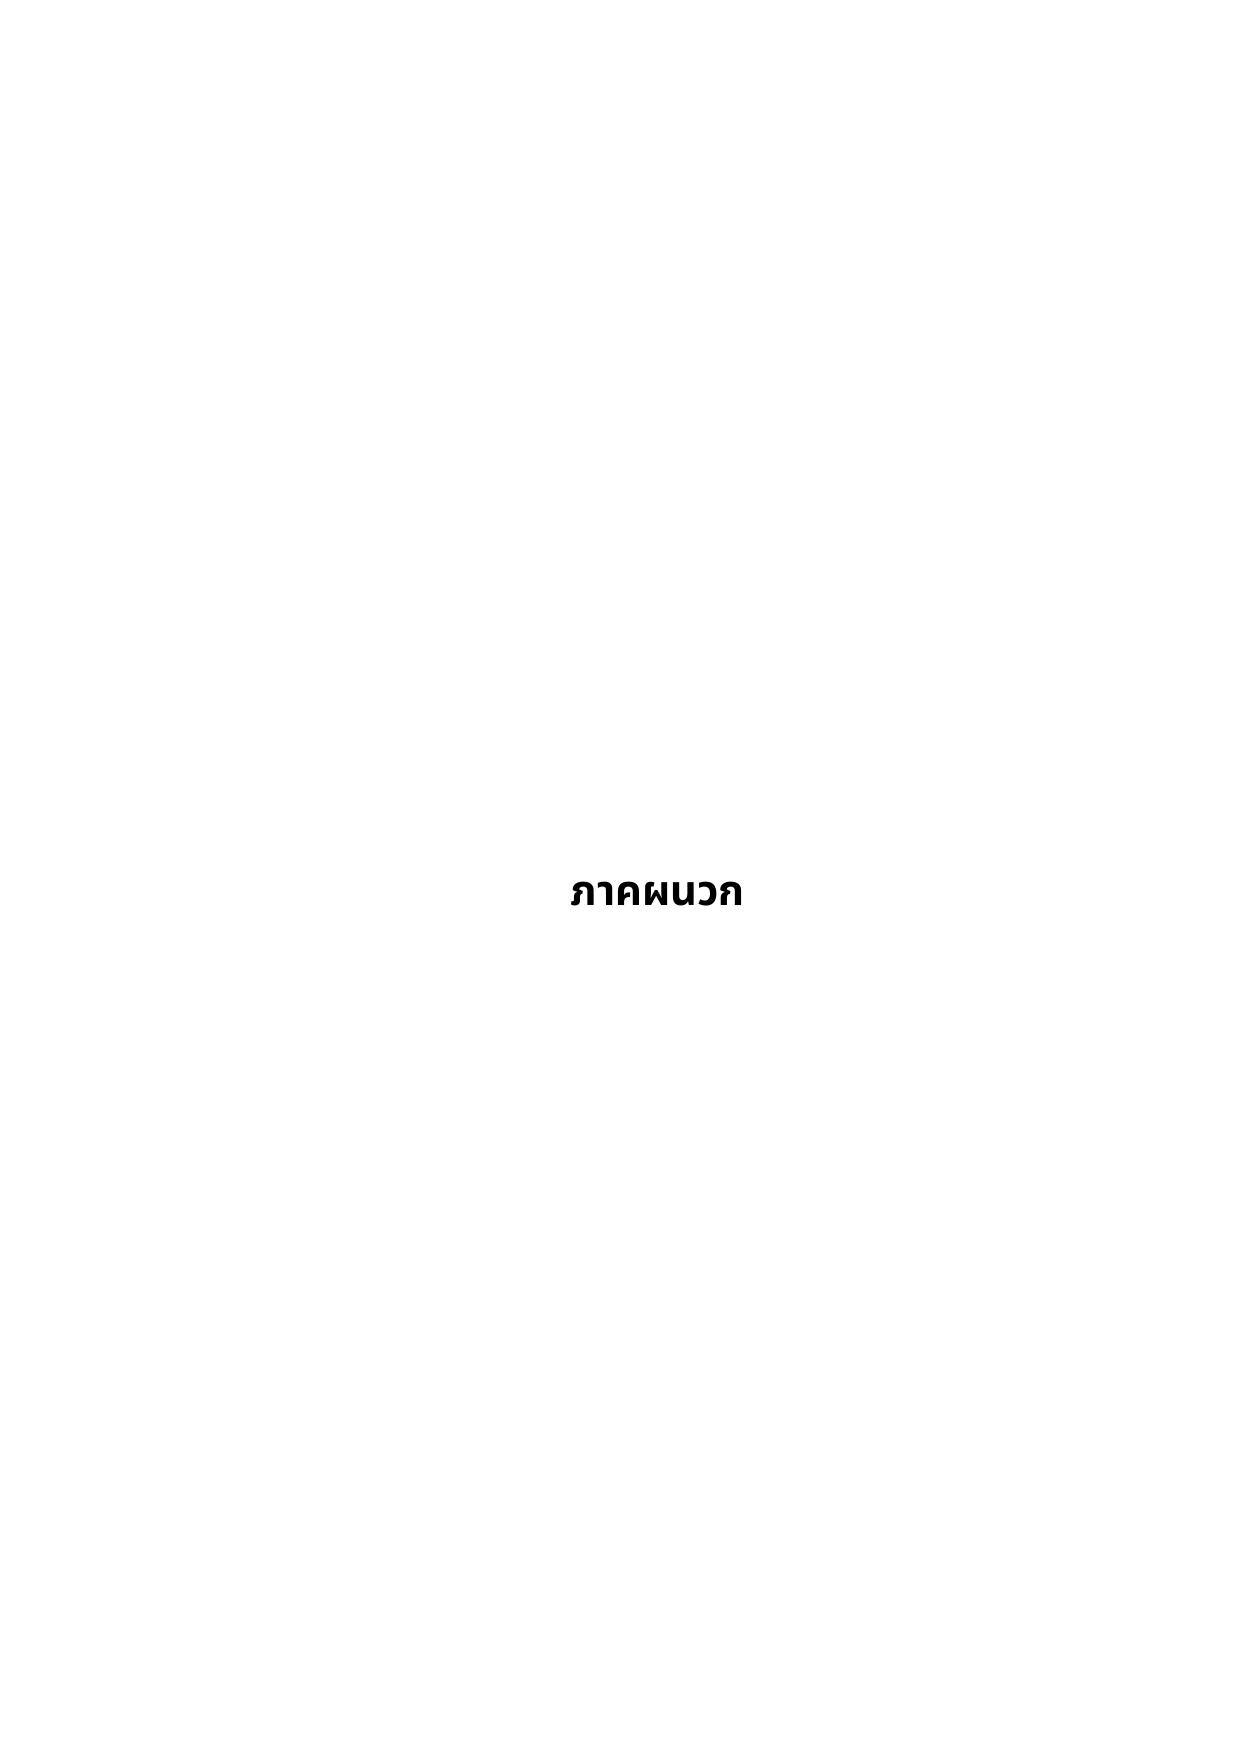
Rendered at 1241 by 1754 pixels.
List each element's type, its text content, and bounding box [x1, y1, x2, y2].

text ภาคผนวก [225, 861, 1090, 924]
